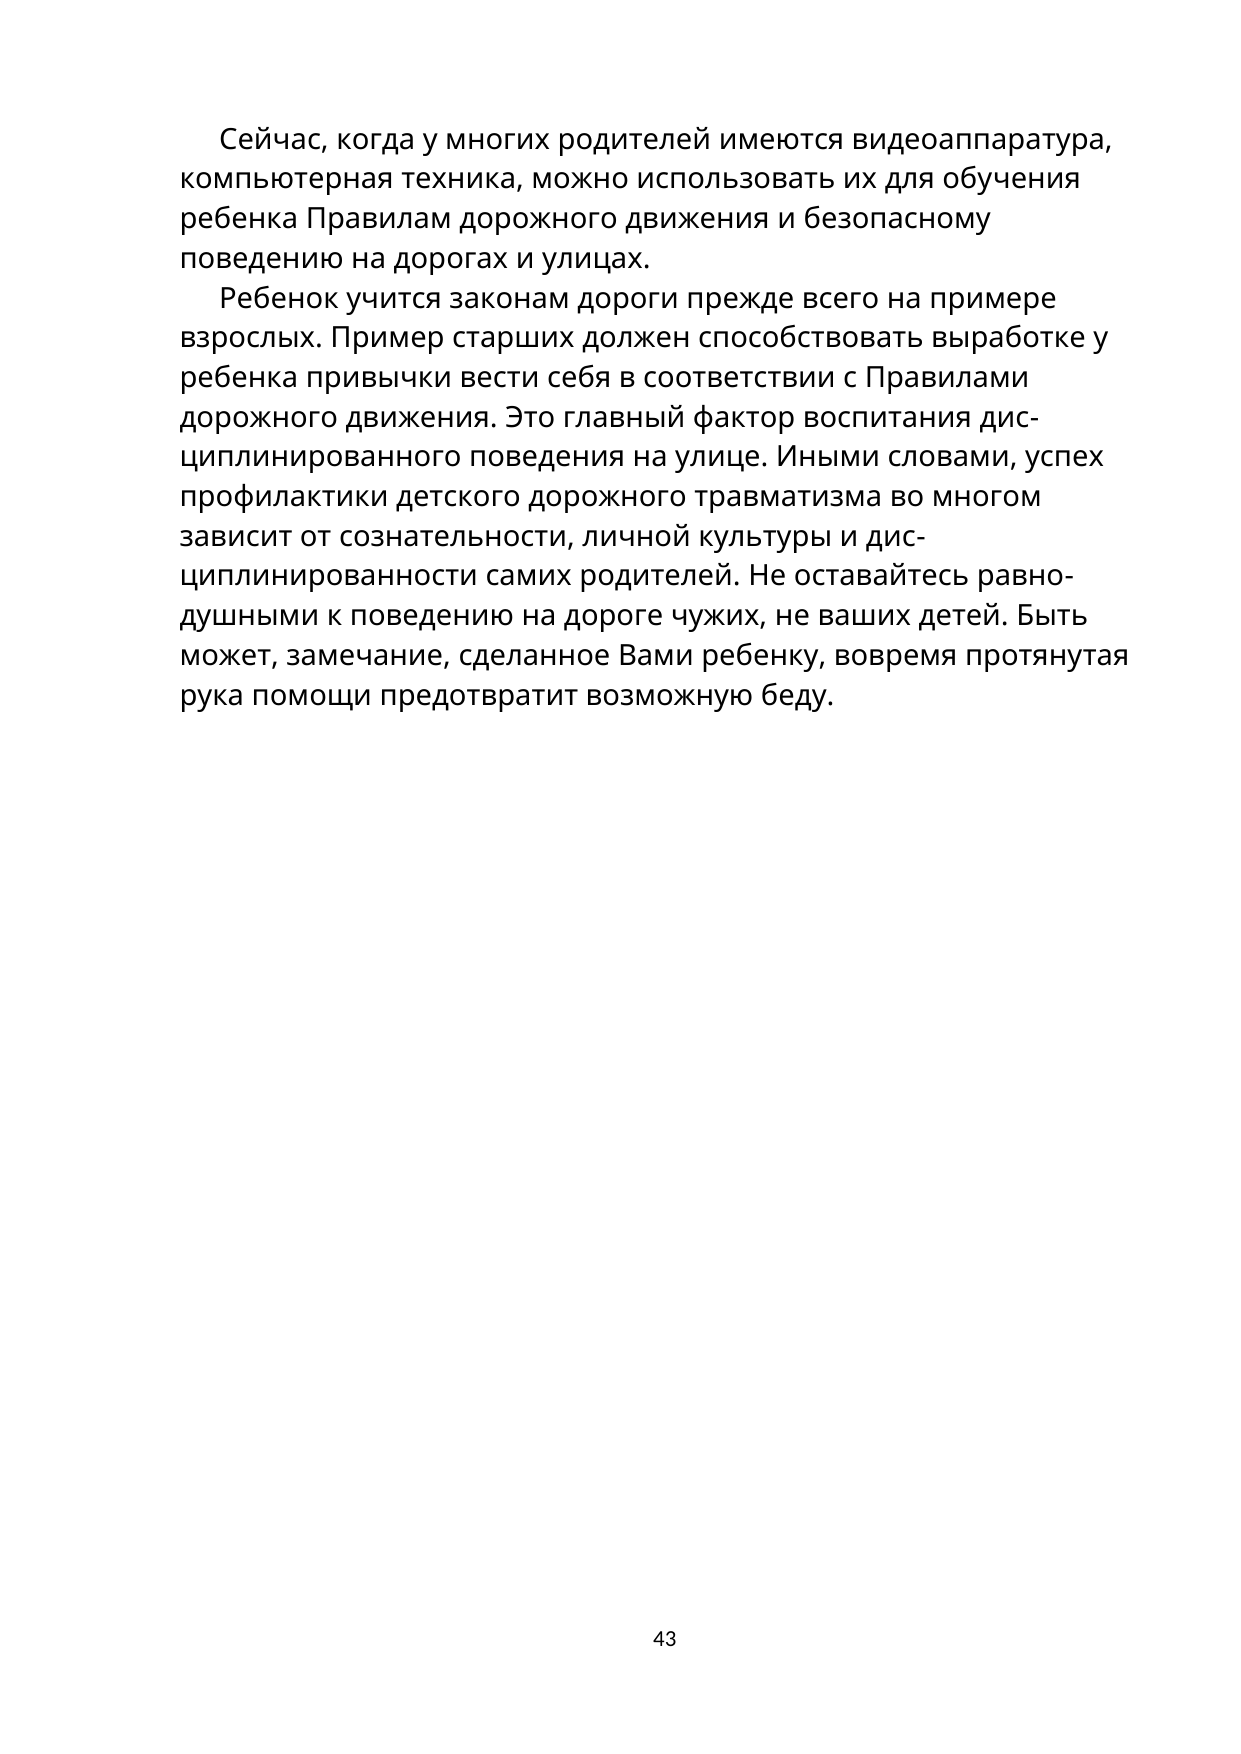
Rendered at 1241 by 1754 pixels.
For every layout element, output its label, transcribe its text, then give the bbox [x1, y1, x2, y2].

text Ребенок учится законам дороги прежде всего на примере взрослых. Пример старших должен способствовать выработке у ребенка привычки вести себя в соответствии с Правилами дорожного движения. Это главный фактор воспитания дисциплинированного поведения на улице. Иными словами, успех профилактики детского дорожного травматизма во многом зависит от сознательности, личной культуры и дисциплинированности самих родителей. Не оставайтесь равнодушными к поведению на дороге чужих, не ваших детей. Быть может, замечание, сделанное Вами ребенку, вовремя протянутая рука помощи предотвратит возможную беду. [179, 277, 1149, 713]
text Сейчас, когда у многих родителей имеются видеоаппаратура, компьютерная техника, можно использовать их для обучения ребенка Правилам дорожного движения и безопасному поведению на дорогах и улицах. [179, 118, 1149, 277]
